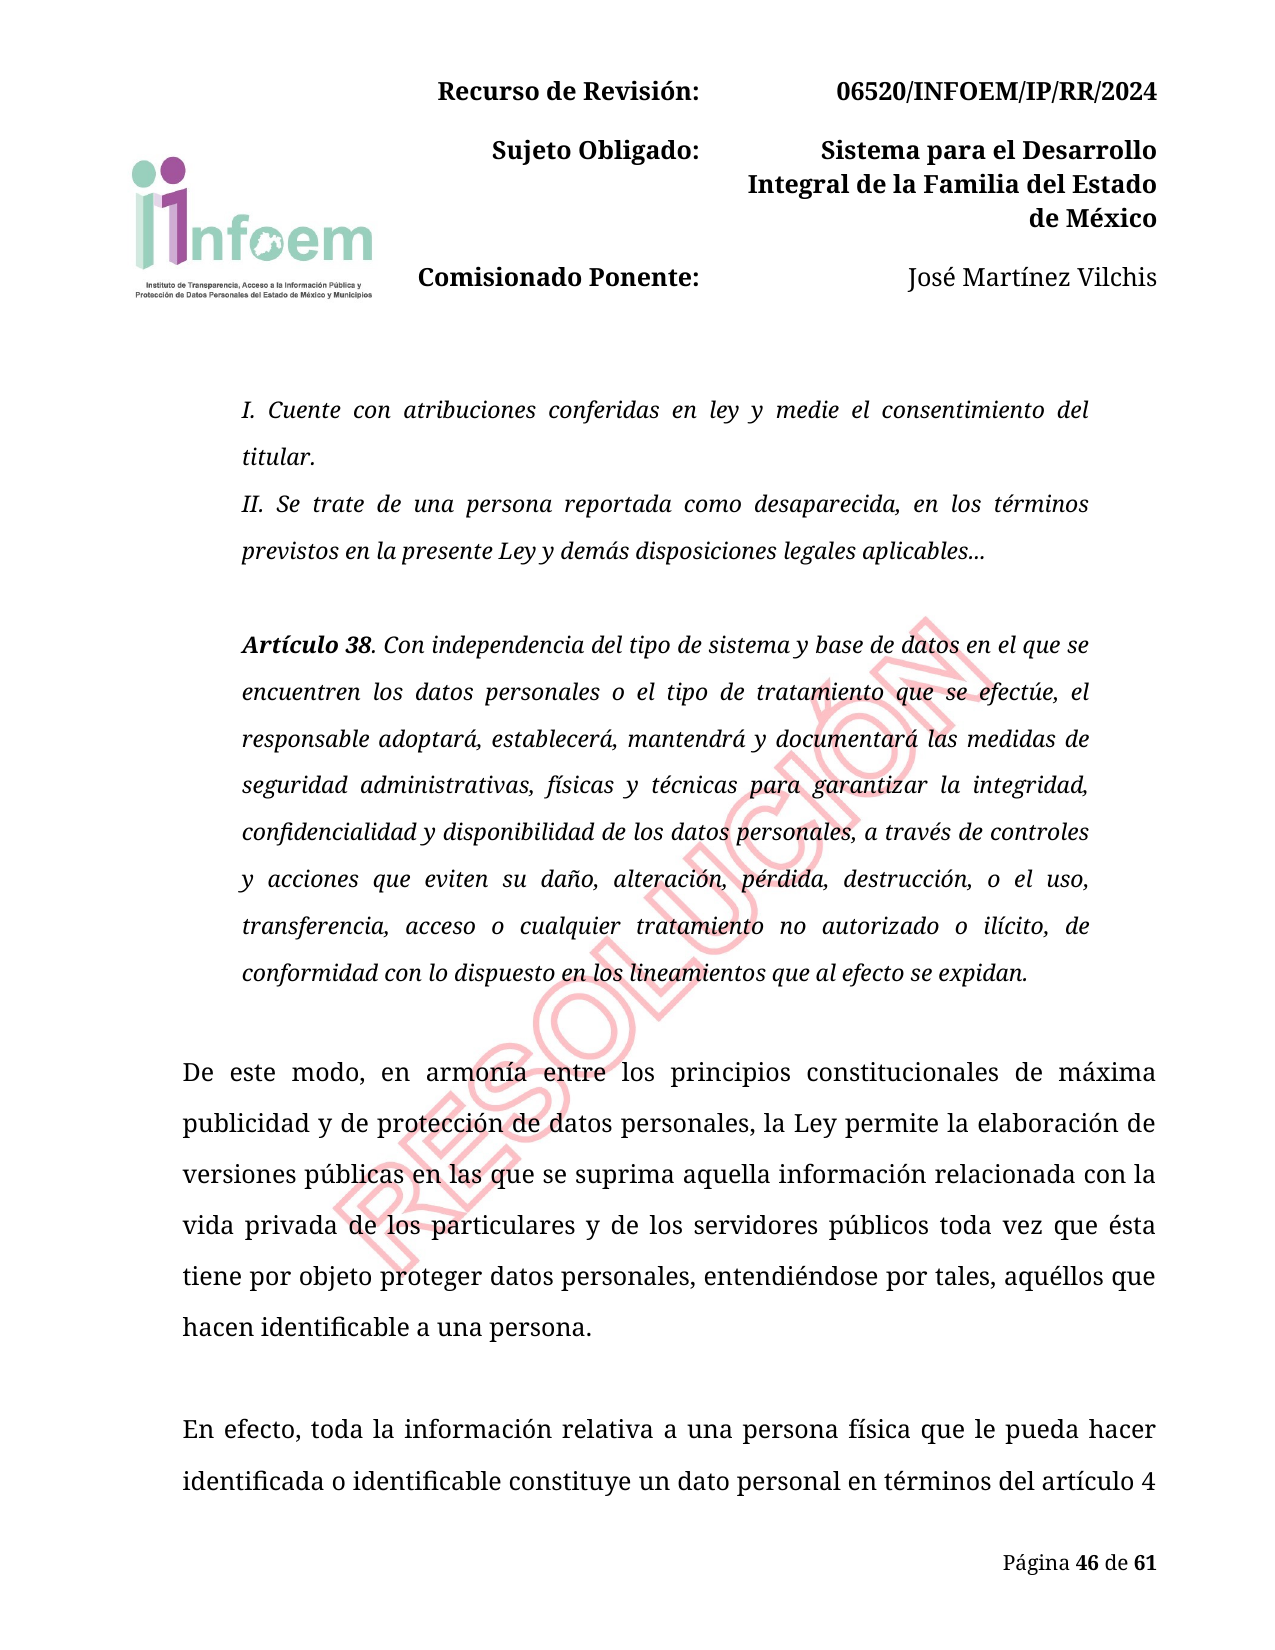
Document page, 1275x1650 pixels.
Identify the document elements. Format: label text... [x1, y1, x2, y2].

text I. Cuente con atribuciones conferidas en ley y medie el consentimiento del titular. [242, 394, 1093, 473]
text II. Se trate de una persona reportada como desaparecida, en los términos previstos en la presente Ley y demás disposiciones legales aplicables... [242, 488, 1093, 566]
text Artículo 38. Con independencia del tipo de sistema y base de datos en el que se encuentren los datos personales o el tipo de tratamiento que se efectúe, el responsable adoptará, establecerá, mantendrá y documentará las medidas de seguridad administrativas, físicas y técnicas para garantizar la integridad, confidencialidad y disponibilidad de los datos personales, a través de controles y acciones que eviten su daño, alteración, pérdida, destrucción, o el uso, transferencia, acceso o cualquier tratamiento no autorizado o ilícito, de conformidad con lo dispuesto en los lineamientos que al efecto se expidan. [242, 629, 1093, 988]
picture [12, 96, 1275, 1650]
text De este modo, en armonía entre los principios constitucionales de máxima publicidad y de protección de datos personales, la Ley permite la elaboración de versiones públicas en las que se suprima aquella información relacionada con la vida privada de los particulares y de los servidores públicos toda vez que ésta tiene por objeto proteger datos personales, entendiéndose por tales, aquéllos que hacen identificable a una persona. [182, 1055, 1157, 1344]
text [182, 1412, 1157, 1497]
